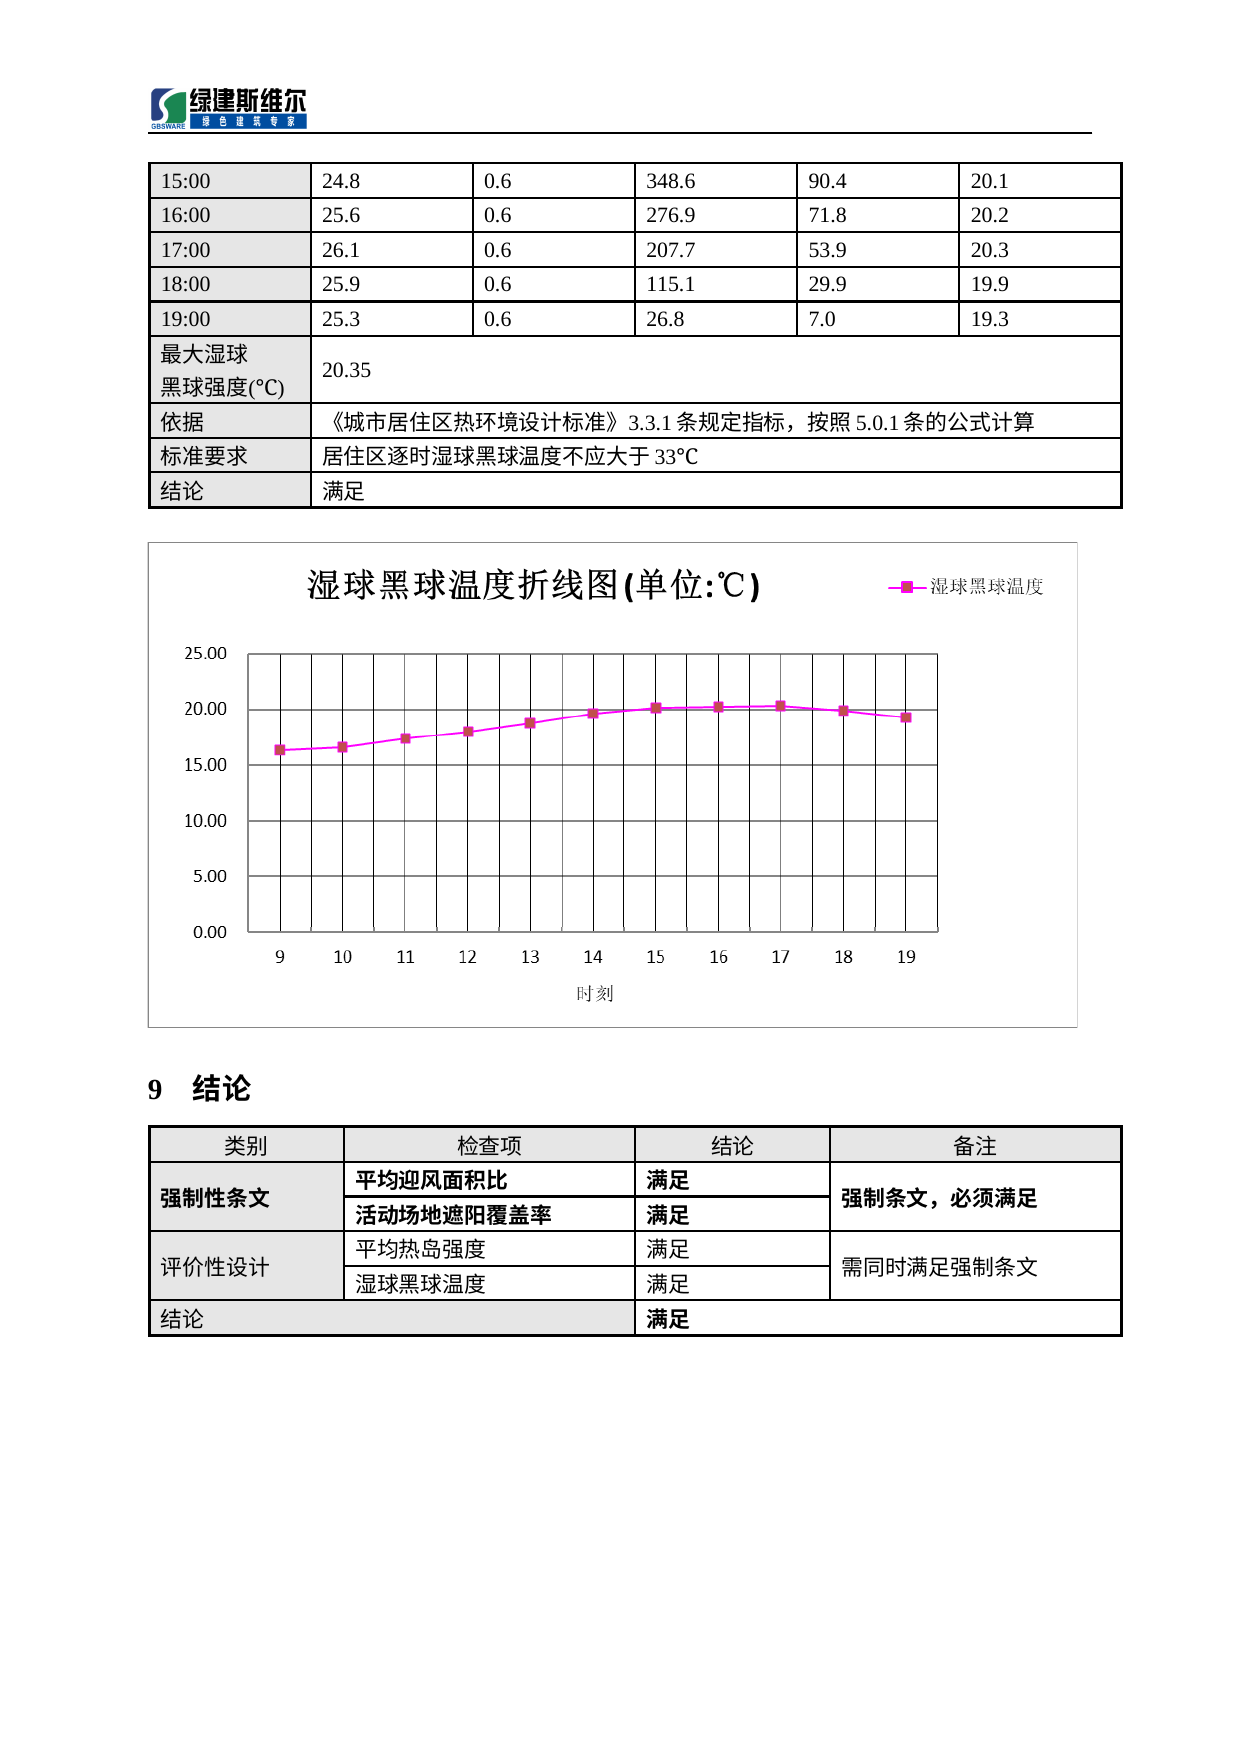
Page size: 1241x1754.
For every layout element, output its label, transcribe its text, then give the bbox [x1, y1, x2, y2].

table_cell 满足 [636, 1232, 829, 1264]
table_cell 25.6 [312, 199, 472, 231]
table_cell 90.4 [798, 164, 958, 197]
table_cell 15:00 [151, 164, 310, 197]
table_cell 0.6 [474, 233, 634, 266]
picture [147, 88, 308, 130]
table_header 结论 [636, 1128, 829, 1161]
table_cell 强制条文，必须满足 [831, 1163, 1120, 1230]
table_cell 满足 [636, 1267, 829, 1299]
table_header 备注 [831, 1128, 1120, 1161]
table_cell 19.9 [960, 268, 1120, 300]
table_cell 20.35 [312, 337, 1120, 402]
table_cell 25.9 [312, 268, 472, 300]
table_cell 依据 [151, 404, 310, 437]
table_cell 需同时满足强制条文 [831, 1232, 1120, 1299]
table_cell 平均迎风面积比 [345, 1163, 634, 1195]
table_cell 19:00 [151, 303, 310, 335]
table_cell 348.6 [636, 164, 796, 197]
table_cell 29.9 [798, 268, 958, 300]
table_cell 207.7 [636, 233, 796, 266]
table_cell 25.3 [312, 303, 472, 335]
table_cell 20.3 [960, 233, 1120, 266]
table_cell 满足 [636, 1198, 829, 1230]
table_cell 53.9 [798, 233, 958, 266]
table_cell 结论 [151, 1301, 634, 1334]
table_cell 满足 [636, 1163, 829, 1195]
table_cell 强制性条文 [151, 1163, 343, 1230]
table_cell 17:00 [151, 233, 310, 266]
table_cell 《城市居住区热环境设计标准》3.3.1条规定指标，按照5.0.1条的公式计算 [312, 404, 1120, 437]
table_cell 居住区逐时湿球黑球温度不应大于33℃ [312, 439, 1120, 471]
table_cell 湿球黑球温度 [345, 1267, 634, 1299]
table_cell 26.8 [636, 303, 796, 335]
table_cell 20.1 [960, 164, 1120, 197]
table_cell 满足 [636, 1301, 1120, 1334]
table_cell 平均热岛强度 [345, 1232, 634, 1264]
table_cell 活动场地遮阳覆盖率 [345, 1198, 634, 1230]
table_cell 评价性设计 [151, 1232, 343, 1299]
picture [147, 542, 1078, 1028]
table_cell 18:00 [151, 268, 310, 300]
table_cell 276.9 [636, 199, 796, 231]
table_cell 16:00 [151, 199, 310, 231]
table_cell 71.8 [798, 199, 958, 231]
table_cell 最大湿球 黑球强度(℃) [151, 337, 310, 402]
table_cell 26.1 [312, 233, 472, 266]
subtitle 结论 [148, 1054, 1092, 1119]
table_cell 满足 [312, 473, 1120, 506]
table_cell 24.8 [312, 164, 472, 197]
table_cell 19.3 [960, 303, 1120, 335]
table_cell 标准要求 [151, 439, 310, 471]
table_header 检查项 [345, 1128, 634, 1161]
table_cell 0.6 [474, 199, 634, 231]
table_cell 0.6 [474, 303, 634, 335]
table_cell 115.1 [636, 268, 796, 300]
table_cell 结论 [151, 473, 310, 506]
table_cell 20.2 [960, 199, 1120, 231]
table_header 类别 [151, 1128, 343, 1161]
table_cell 0.6 [474, 164, 634, 197]
table_cell 7.0 [798, 303, 958, 335]
table_cell 0.6 [474, 268, 634, 300]
